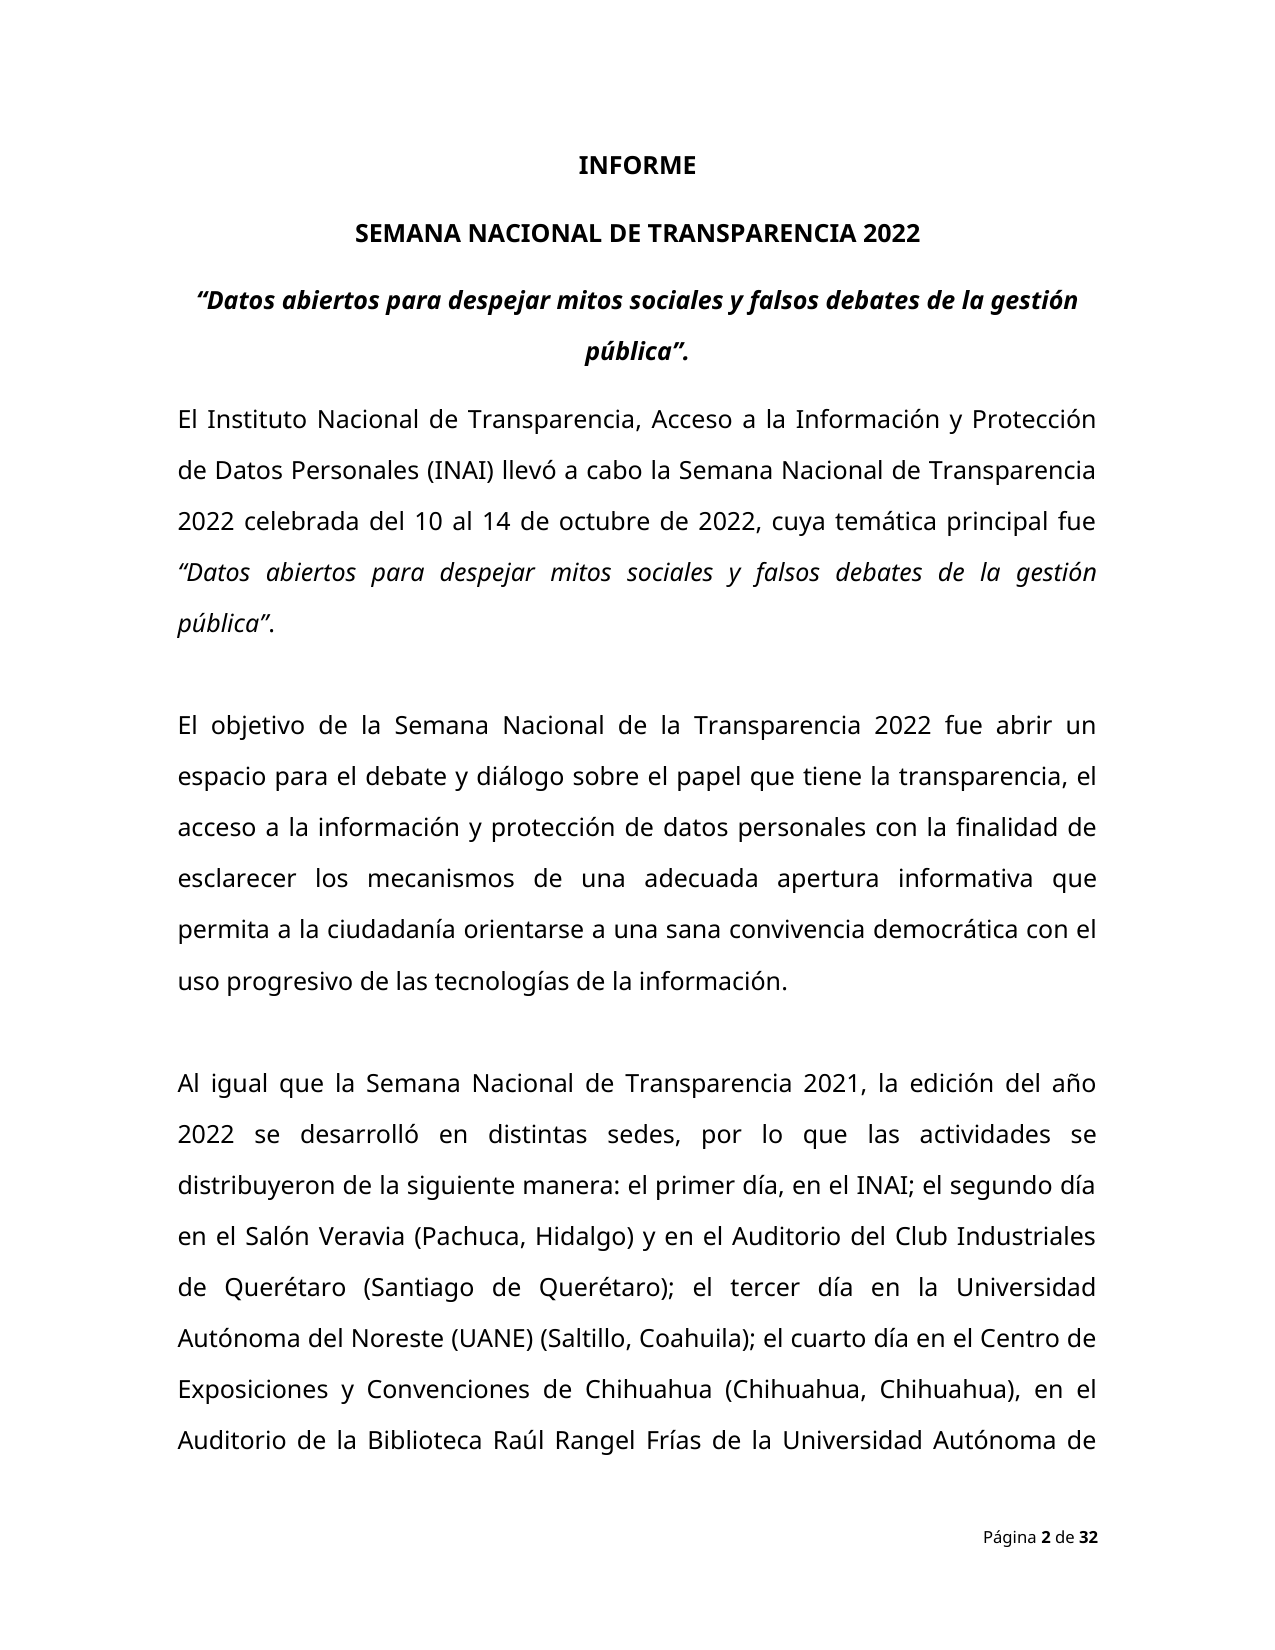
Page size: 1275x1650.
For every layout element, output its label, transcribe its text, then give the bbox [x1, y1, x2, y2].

text El Instituto Nacional de Transparencia, Acceso a la Información y Protección de Datos Personales (INAI) llevó a cabo la Semana Nacional de Transparencia 2022 celebrada del 10 al 14 de octubre de 2022, cuya temática principal fue “Datos abiertos para despejar mitos sociales y falsos debates de la gestión pública”. [177, 402, 1098, 640]
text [177, 1065, 1098, 1457]
text INFORME [177, 148, 1098, 182]
text El objetivo de la Semana Nacional de la Transparencia 2022 fue abrir un espacio para el debate y diálogo sobre el papel que tiene la transparencia, el acceso a la información y protección de datos personales con la finalidad de esclarecer los mecanismos de una adecuada apertura informativa que permita a la ciudadanía orientarse a una sana convivencia democrática con el uso progresivo de las tecnologías de la información. [177, 708, 1098, 997]
text SEMANA NACIONAL DE TRANSPARENCIA 2022 [177, 215, 1098, 249]
text “Datos abiertos para despejar mitos sociales y falsos debates de la gestión pública”. [177, 283, 1098, 368]
